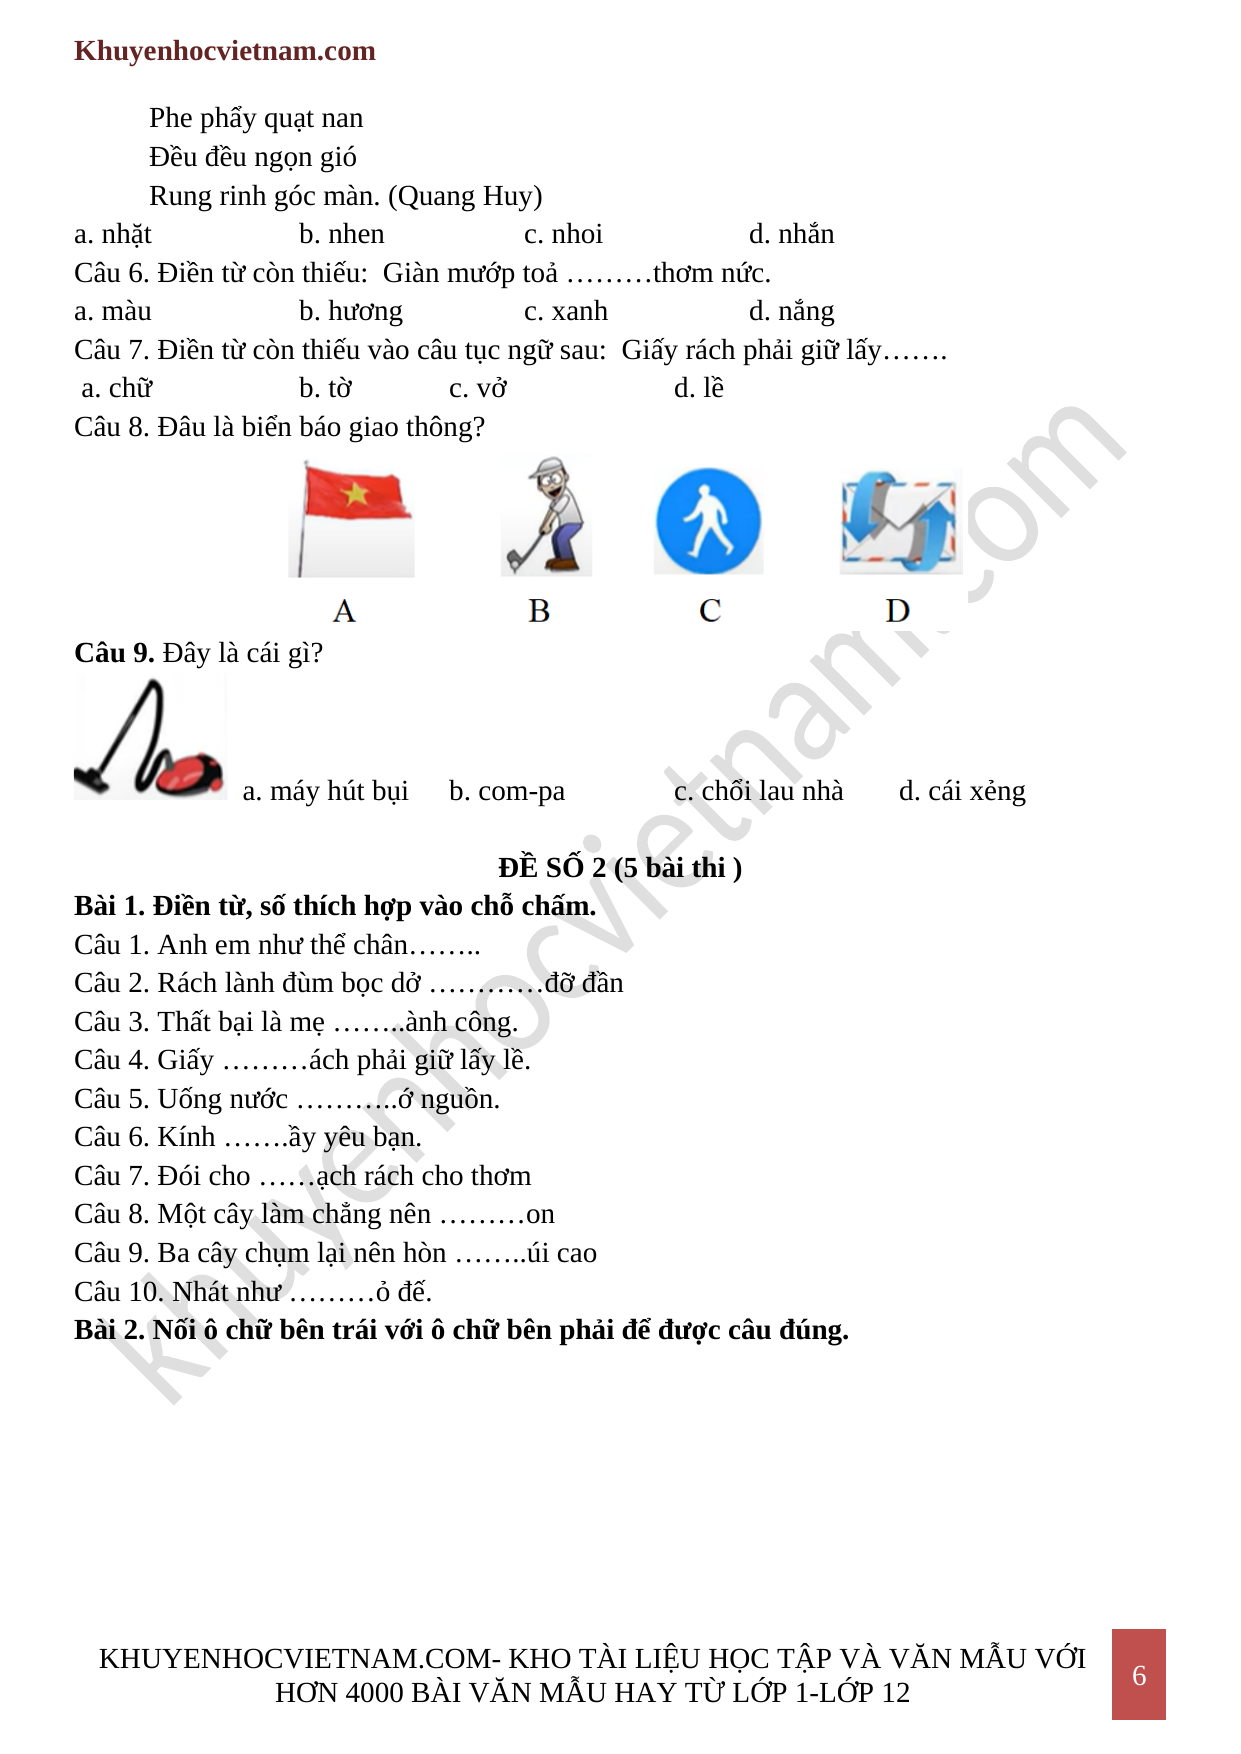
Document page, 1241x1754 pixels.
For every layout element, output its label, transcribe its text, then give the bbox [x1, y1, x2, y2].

text Rung rinh góc màn. (Quang Huy) [74, 178, 1166, 211]
text Câu 4. Giấy ………ách phải giữ lấy lề. [74, 1042, 1166, 1076]
text Câu 8. Một cây làm chẳng nên ………on [74, 1197, 1166, 1230]
text a. nhặt b. nhen c. nhoi d. nhắn [74, 216, 1166, 250]
text Câu 7. Điền từ còn thiếu vào câu tục ngữ sau: Giấy rách phải giữ lấy……. [74, 332, 1166, 365]
text Câu 6. Điền từ còn thiếu: Giàn mướp toả ………thơm nức. [74, 255, 1166, 288]
text Đều đều ngọn gió [74, 139, 1166, 173]
text Câu 9. Ba cây chụm lại nên hòn ……..úi cao [74, 1235, 1166, 1269]
text Câu 9. Đây là cái gì? [74, 635, 1166, 669]
picture [73, 673, 228, 800]
text Câu 6. Kính …….ầy yêu bạn. [74, 1119, 1166, 1153]
text Câu 7. Đói cho ……ạch rách cho thơm [74, 1158, 1166, 1192]
text a. chữ b. tờ c. vở d. lề [74, 370, 1166, 404]
text Bài 1. Điền từ, số thích hợp vào chỗ chấm. [74, 888, 1166, 922]
text Câu 5. Uống nước ………..ớ nguồn. [74, 1081, 1166, 1114]
text Phe phẩy quạt nan [74, 101, 1166, 134]
text a. màu b. hương c. xanh d. nắng [74, 293, 1166, 327]
picture [272, 447, 969, 631]
text ĐỀ SỐ 2 (5 bài thi ) [74, 850, 1166, 883]
text Câu 8. Đâu là biển báo giao thông? [74, 409, 1166, 442]
text Bài 2. Nối ô chữ bên trái với ô chữ bên phải để được câu đúng. [74, 1312, 1166, 1346]
text a. máy hút bụi b. com-pa c. chổi lau nhà d. cái xẻng [74, 674, 1166, 806]
text Câu 3. Thất bại là mẹ ……..ành công. [74, 1004, 1166, 1037]
text Câu 1. Anh em như thể chân…….. [74, 927, 1166, 960]
text Câu 2. Rách lành đùm bọc dở …………đỡ đần [74, 965, 1166, 999]
text Câu 10. Nhát như ………ỏ đế. [74, 1274, 1166, 1307]
